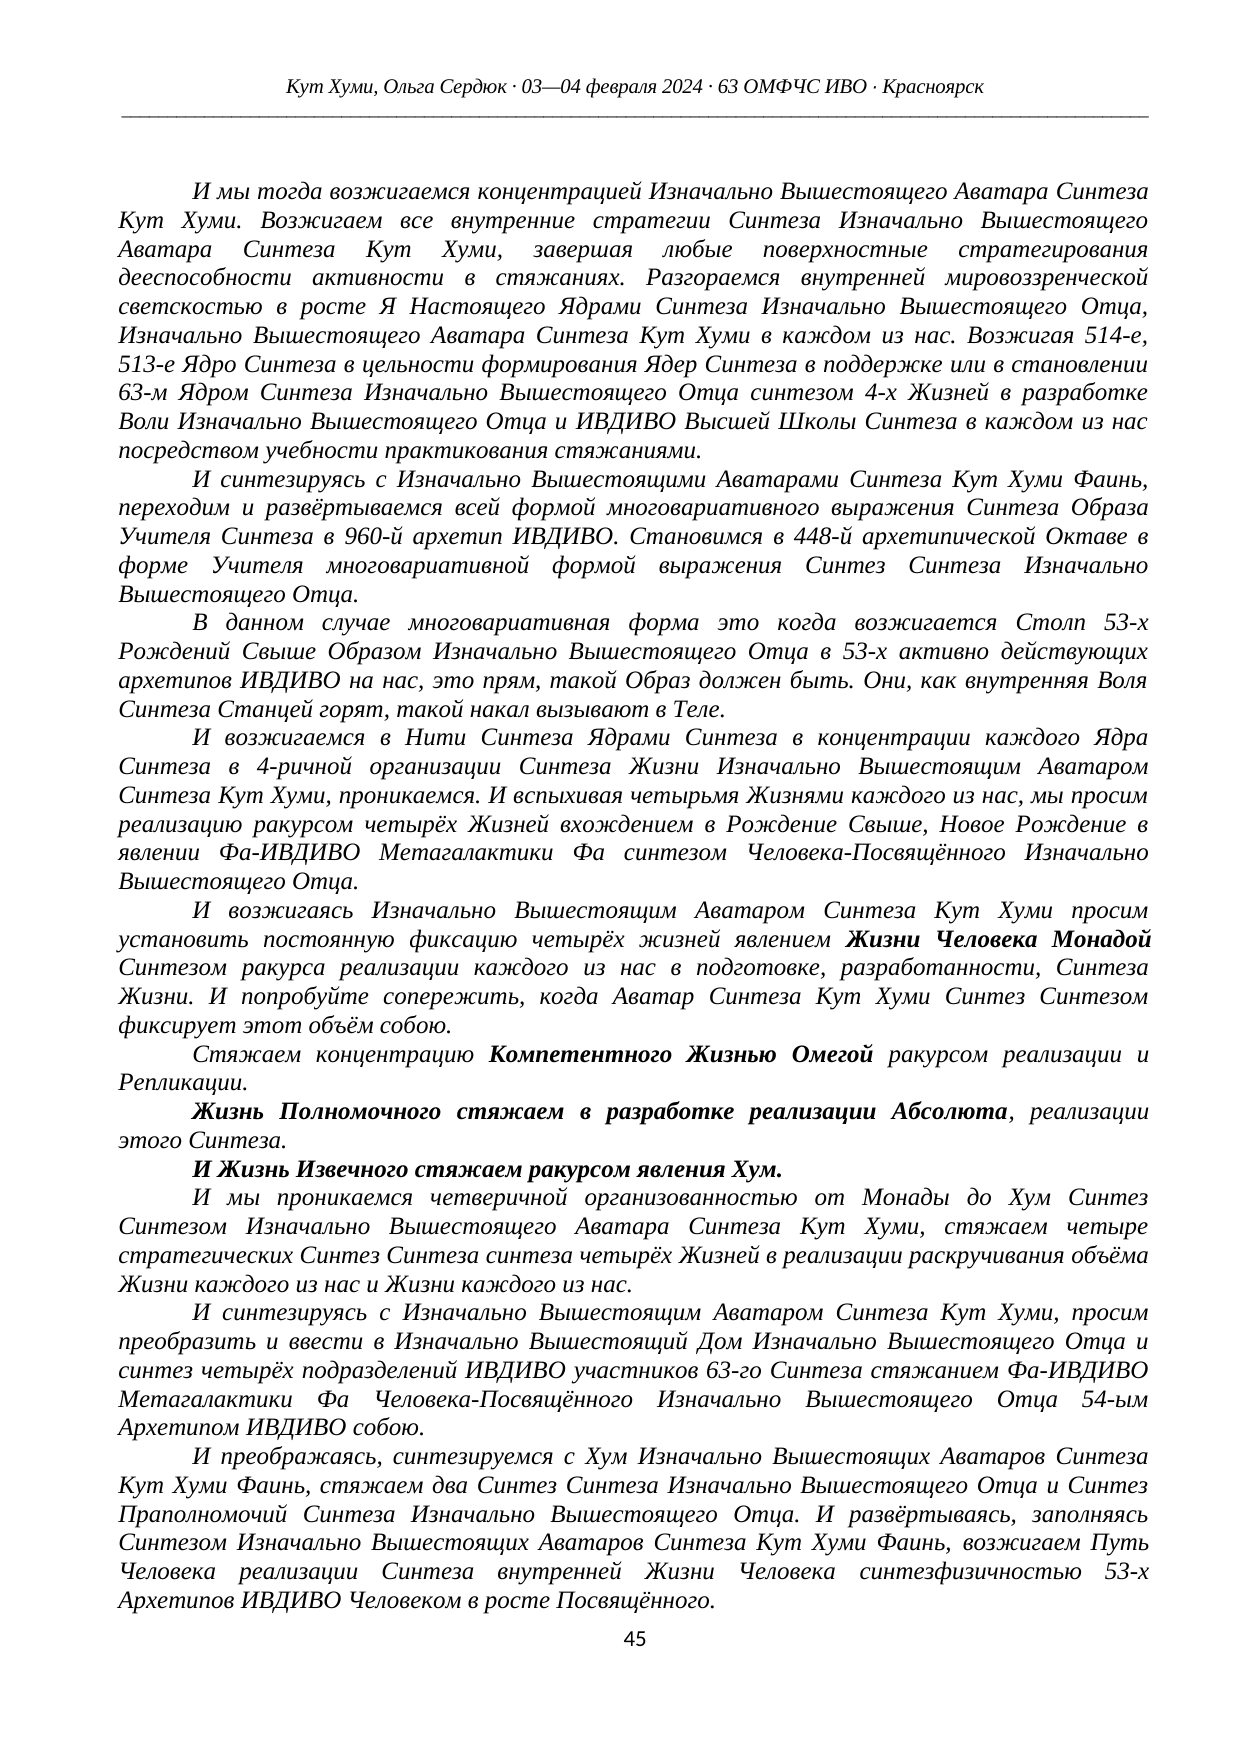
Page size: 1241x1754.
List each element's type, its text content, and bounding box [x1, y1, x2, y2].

text И мы тогда возжигаемся концентрацией Изначально Вышестоящего Аватара Синтеза Кут Хуми. Возжигаем все внутренние стратегии Синтеза Изначально Вышестоящего Аватара Синтеза Кут Хуми, завершая любые поверхностные стратегирования дееспособности активности в стяжаниях. Разгораемся внутренней мировоззренческой светскостью в росте Я Настоящего Ядрами Синтеза Изначально Вышестоящего Отца, Изначально Вышестоящего Аватара Синтеза Кут Хуми в каждом из нас. Возжигая 514-е, 513-е Ядро Синтеза в цельности формирования Ядер Синтеза в поддержке или в становлении 63-м Ядром Синтеза Изначально Вышестоящего Отца синтезом 4-х Жизней в разработке Воли Изначально Вышестоящего Отца и ИВДИВО Высшей Школы Синтеза в каждом из нас посредством учебности практикования стяжаниями. [118, 176, 1152, 464]
text И мы проникаемся четверичной организованностью от Монады до Хум Синтез Синтезом Изначально Вышестоящего Аватара Синтеза Кут Хуми, стяжаем четыре стратегических Синтез Синтеза синтеза четырёх Жизней в реализации раскручивания объёма Жизни каждого из нас и Жизни каждого из нас. [118, 1182, 1152, 1297]
text И синтезируясь с Изначально Вышестоящим Аватаром Синтеза Кут Хуми, просим преобразить и ввести в Изначально Вышестоящий Дом Изначально Вышестоящего Отца и синтез четырёх подразделений ИВДИВО участников 63-го Синтеза стяжанием Фа-ИВДИВО Метагалактики Фа Человека-Посвящённого Изначально Вышестоящего Отца 54-ым Архетипом ИВДИВО собою. [118, 1297, 1152, 1441]
text Стяжаем концентрацию Компетентного Жизнью Омегой ракурсом реализации и Репликации. [118, 1039, 1152, 1096]
text И возжигаемся в Нити Синтеза Ядрами Синтеза в концентрации каждого Ядра Синтеза в 4-ричной организации Синтеза Жизни Изначально Вышестоящим Аватаром Синтеза Кут Хуми, проникаемся. И вспыхивая четырьмя Жизнями каждого из нас, мы просим реализацию ракурсом четырёх Жизней вхождением в Рождение Свыше, Новое Рождение в явлении Фа-ИВДИВО Метагалактики Фа синтезом Человека-Посвящённого Изначально Вышестоящего Отца. [118, 722, 1152, 895]
text И преображаясь, синтезируемся с Хум Изначально Вышестоящих Аватаров Синтеза Кут Хуми Фаинь, стяжаем два Синтез Синтеза Изначально Вышестоящего Отца и Синтез Праполномочий Синтеза Изначально Вышестоящего Отца. И развёртываясь, заполняясь Синтезом Изначально Вышестоящих Аватаров Синтеза Кут Хуми Фаинь, возжигаем Путь Человека реализации Синтеза внутренней Жизни Человека синтезфизичностью 53-х Архетипов ИВДИВО Человеком в росте Посвящённого. [118, 1441, 1152, 1614]
text И синтезируясь с Изначально Вышестоящими Аватарами Синтеза Кут Хуми Фаинь, переходим и развёртываемся всей формой многовариативного выражения Синтеза Образа Учителя Синтеза в 960-й архетип ИВДИВО. Становимся в 448-й архетипической Октаве в форме Учителя многовариативной формой выражения Синтез Синтеза Изначально Вышестоящего Отца. [118, 464, 1152, 607]
text И возжигаясь Изначально Вышестоящим Аватаром Синтеза Кут Хуми просим установить постоянную фиксацию четырёх жизней явлением Жизни Человека Монадой Синтезом ракурса реализации каждого из нас в подготовке, разработанности, Синтеза Жизни. И попробуйте сопережить, когда Аватар Синтеза Кут Хуми Синтез Синтезом фиксирует этот объём собою. [118, 895, 1152, 1039]
text В данном случае многовариативная форма это когда возжигается Столп 53-х Рождений Свыше Образом Изначально Вышестоящего Отца в 53-х активно действующих архетипов ИВДИВО на нас, это прям, такой Образ должен быть. Они, как внутренняя Воля Синтеза Станцей горят, такой накал вызывают в Теле. [118, 607, 1152, 722]
text И Жизнь Извечного стяжаем ракурсом явления Хум. [118, 1154, 1152, 1182]
text Жизнь Полномочного стяжаем в разработке реализации Абсолюта, реализации этого Синтеза. [118, 1096, 1152, 1154]
